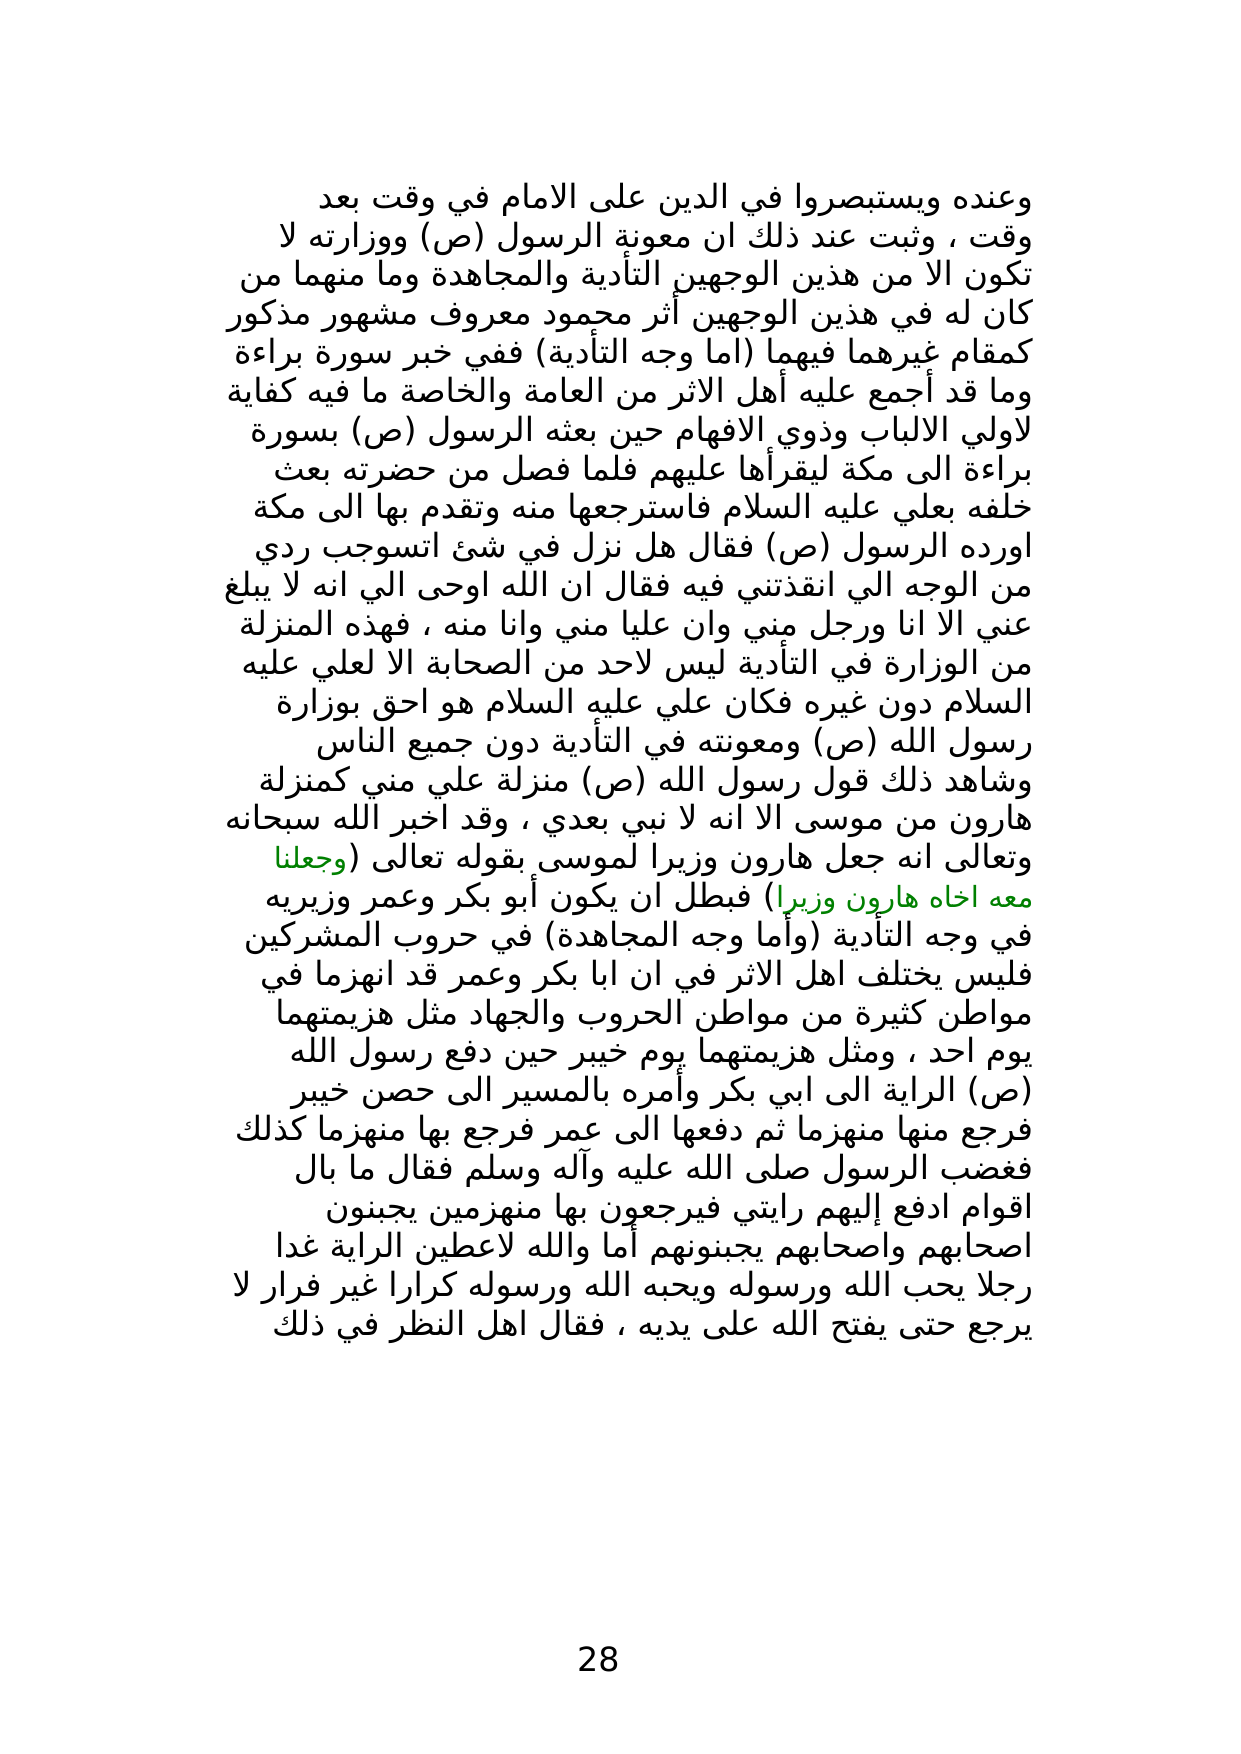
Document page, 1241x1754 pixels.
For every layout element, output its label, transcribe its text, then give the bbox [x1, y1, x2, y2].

text وعنده ويستبصروا في الدين على الامام في وقت بعد وقت ، وثبت عند ذلك ان معونة الرسول (ص) ووزارته لا تكون الا من هذين الوجهين التأدية والمجاهدة وما منهما من كان له في هذين الوجهين أثر محمود معروف مشهور مذكور كمقام غيرهما فيهما (اما وجه التأدية) ففي خبر سورة براءة وما قد أجمع عليه أهل الاثر من العامة والخاصة ما فيه كفاية لاولي الالباب وذوي الافهام حين بعثه الرسول (ص) بسورة براءة الى مكة ليقرأها عليهم فلما فصل من حضرته بعث خلفه بعلي عليه السلام فاسترجعها منه وتقدم بها الى مكة اورده الرسول (ص) فقال هل نزل في شئ اتسوجب ردي من الوجه الي انقذتني فيه فقال ان الله اوحى الي انه لا يبلغ عني الا انا ورجل مني وان عليا مني وانا منه ، فهذه المنزلة من الوزارة في التأدية ليس لاحد من الصحابة الا لعلي عليه السلام دون غيره فكان علي عليه السلام هو احق بوزارة رسول الله (ص) ومعونته في التأدية دون جميع الناس وشاهد ذلك قول رسول الله (ص) منزلة علي مني كمنزلة هارون من موسى الا انه لا نبي بعدي ، وقد اخبر الله سبحانه وتعالى انه جعل هارون وزيرا لموسى بقوله تعالى (وجعلنا معه اخاه هارون وزيرا) فبطل ان يكون أبو بكر وعمر وزيريه في وجه التأدية (وأما وجه المجاهدة) في حروب المشركين فليس يختلف اهل الاثر في ان ابا بكر وعمر قد انهزما في مواطن كثيرة من مواطن الحروب والجهاد مثل هزيمتهما يوم احد ، ومثل هزيمتهما يوم خيبر حين دفع رسول الله (ص) الراية الى ابي بكر وأمره بالمسير الى حصن خيبر فرجع منها منهزما ثم دفعها الى عمر فرجع بها منهزما كذلك فغضب الرسول صلى الله عليه وآله وسلم فقال ما بال اقوام ادفع إليهم رايتي فيرجعون بها منهزمين يجبنون اصحابهم واصحابهم يجبنونهم أما والله لاعطين الراية غدا رجلا يحب الله ورسوله ويحبه الله ورسوله كرارا غير فرار لا يرجع حتى يفتح الله على يديه ، فقال اهل النظر في ذلك [222, 177, 1033, 1343]
